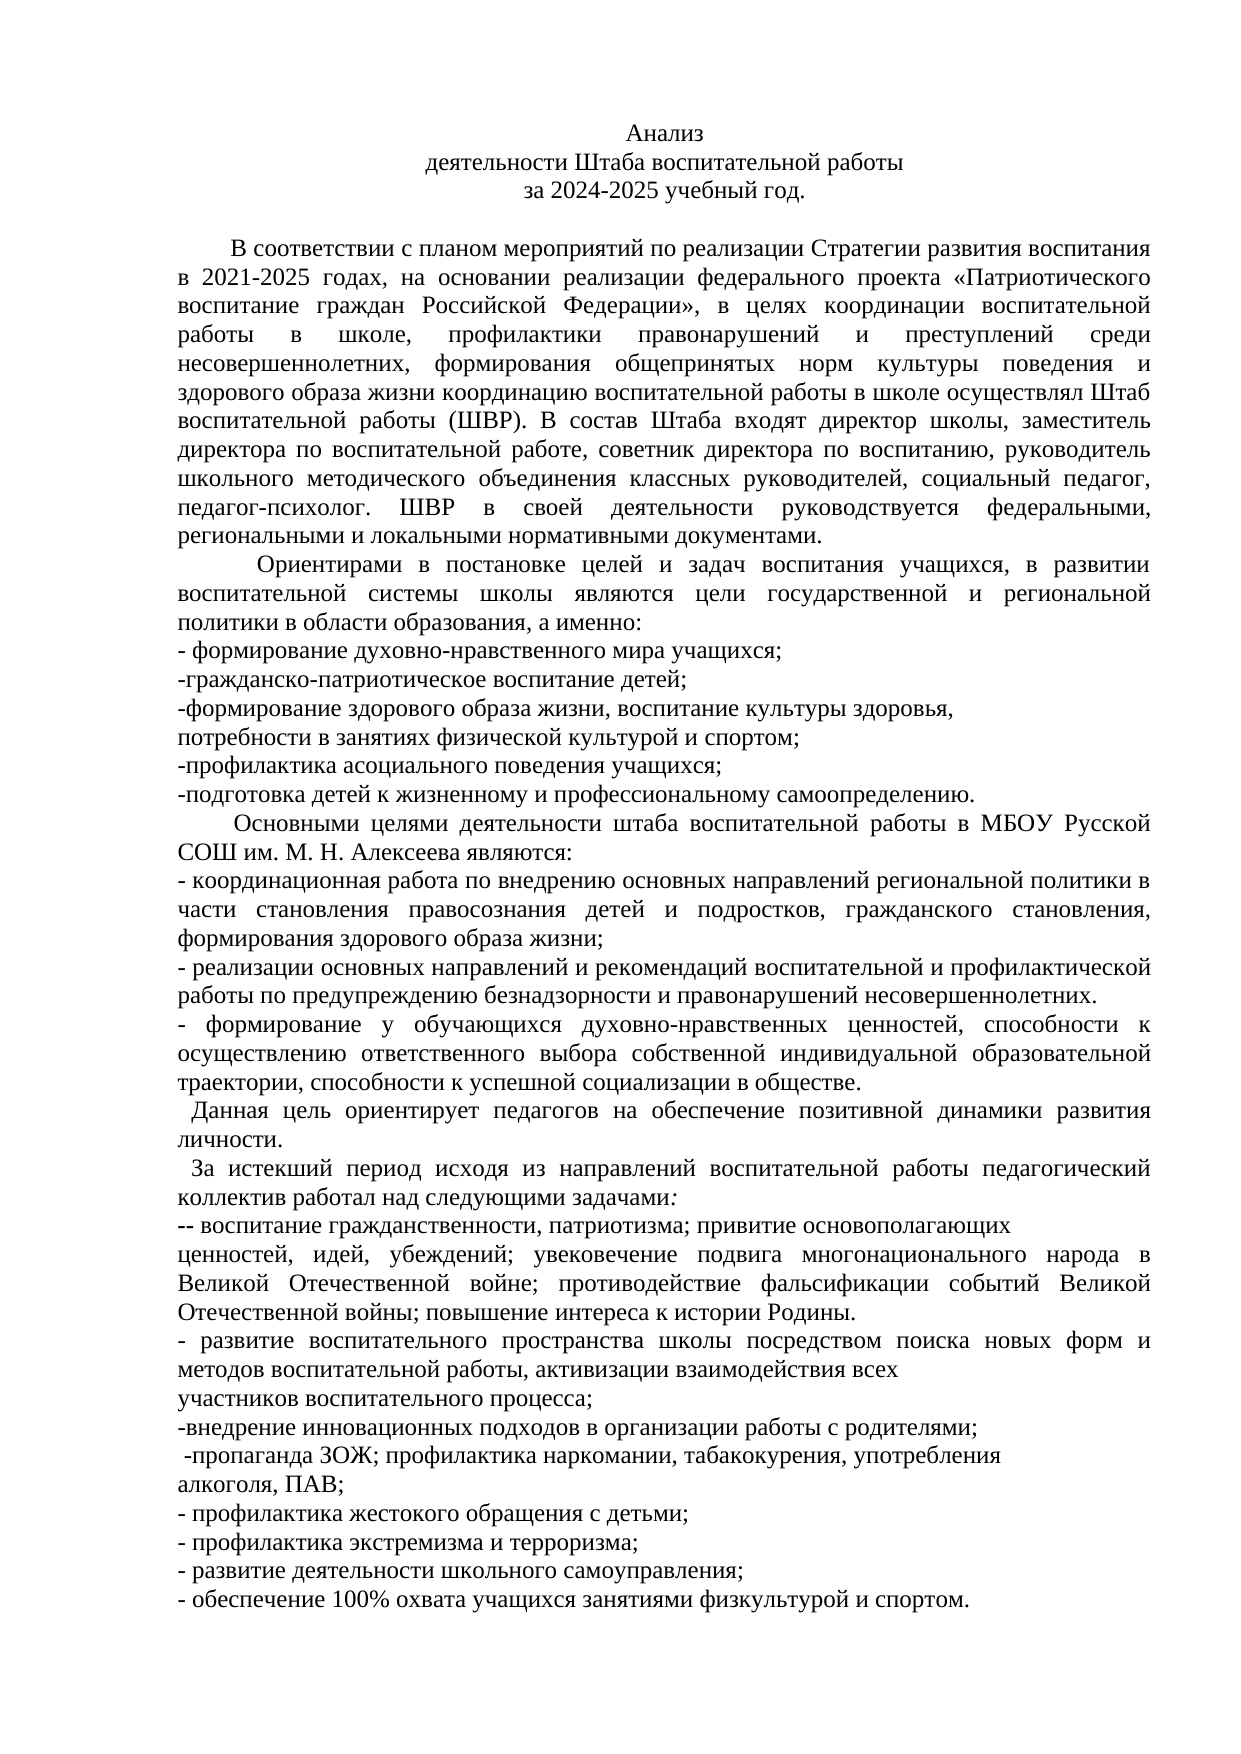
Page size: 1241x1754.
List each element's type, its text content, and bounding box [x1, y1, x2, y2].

text -- воспитание гражданственности, патриотизма; привитие основополагающих [177, 1211, 1152, 1239]
text - реализации основных направлений и рекомендаций воспитательной и профилактической работы по предупреждению безнадзорности и правонарушений несовершеннолетних. [177, 952, 1152, 1009]
text - развитие деятельности школьного самоуправления; [177, 1556, 1152, 1584]
text -пропаганда ЗОЖ; профилактика наркомании, табакокурения, употребления [177, 1441, 1152, 1469]
text -профилактика асоциального поведения учащихся; [177, 751, 1152, 779]
text алкоголя, ПАВ; [177, 1469, 1152, 1498]
text За истекший период исходя из направлений воспитательной работы педагогический коллектив работал над следующими задачами: [177, 1153, 1152, 1211]
text -внедрение инновационных подходов в организации работы с родителями; [177, 1412, 1152, 1441]
text потребности в занятиях физической культурой и спортом; [177, 722, 1152, 751]
text Анализ [177, 118, 1152, 147]
text Данная цель ориентирует педагогов на обеспечение позитивной динамики развития личности. [177, 1096, 1152, 1153]
text ценностей, идей, убеждений; увековечение подвига многонационального народа в Великой Отечественной войне; противодействие фальсификации событий Великой Отечественной войны; повышение интереса к истории Родины. [177, 1239, 1152, 1326]
text Ориентирами в постановке целей и задач воспитания учащихся, в развитии воспитательной системы школы являются цели государственной и региональной политики в области образования, а именно: [177, 549, 1152, 636]
text Основными целями деятельности штаба воспитательной работы в МБОУ Русской СОШ им. М. Н. Алексеева являются: [177, 808, 1152, 866]
text - профилактика экстремизма и терроризма; [177, 1527, 1152, 1556]
text -гражданско-патриотическое воспитание детей; [177, 664, 1152, 693]
text В соответствии с планом мероприятий по реализации Стратегии развития воспитания в 2021-2025 годах, на основании реализации федерального проекта «Патриотического воспитание граждан Российской Федерации», в целях координации воспитательной работы в школе, профилактики правонарушений и преступлений среди несовершеннолетних, формирования общепринятых норм культуры поведения и здорового образа жизни координацию воспитательной работы в школе осуществлял Штаб воспитательной работы (ШВР). В состав Штаба входят директор школы, заместитель директора по воспитательной работе, советник директора по воспитанию, руководитель школьного методического объединения классных руководителей, социальный педагог, педагог-психолог. ШВР в своей деятельности руководствуется федеральными, региональными и локальными нормативными документами. [177, 233, 1152, 549]
text - формирование у обучающихся духовно-нравственных ценностей, способности к осуществлению ответственного выбора собственной индивидуальной образовательной траектории, способности к успешной социализации в обществе. [177, 1009, 1152, 1096]
text - координационная работа по внедрению основных направлений региональной политики в части становления правосознания детей и подростков, гражданского становления, формирования здорового образа жизни; [177, 866, 1152, 952]
text - профилактика жестокого обращения с детьми; [177, 1498, 1152, 1527]
text за 2024-2025 учебный год. [177, 176, 1152, 204]
text -подготовка детей к жизненному и профессиональному самоопределению. [177, 779, 1152, 808]
text - обеспечение 100% охвата учащихся занятиями физкультурой и спортом. [177, 1584, 1152, 1613]
text - развитие воспитательного пространства школы посредством поиска новых форм и методов воспитательной работы, активизации взаимодействия всех [177, 1326, 1152, 1383]
text - формирование духовно-нравственного мира учащихся; [177, 636, 1152, 664]
text участников воспитательного процесса; [177, 1383, 1152, 1412]
text деятельности Штаба воспитательной работы [177, 147, 1152, 176]
text -формирование здорового образа жизни, воспитание культуры здоровья, [177, 693, 1152, 722]
